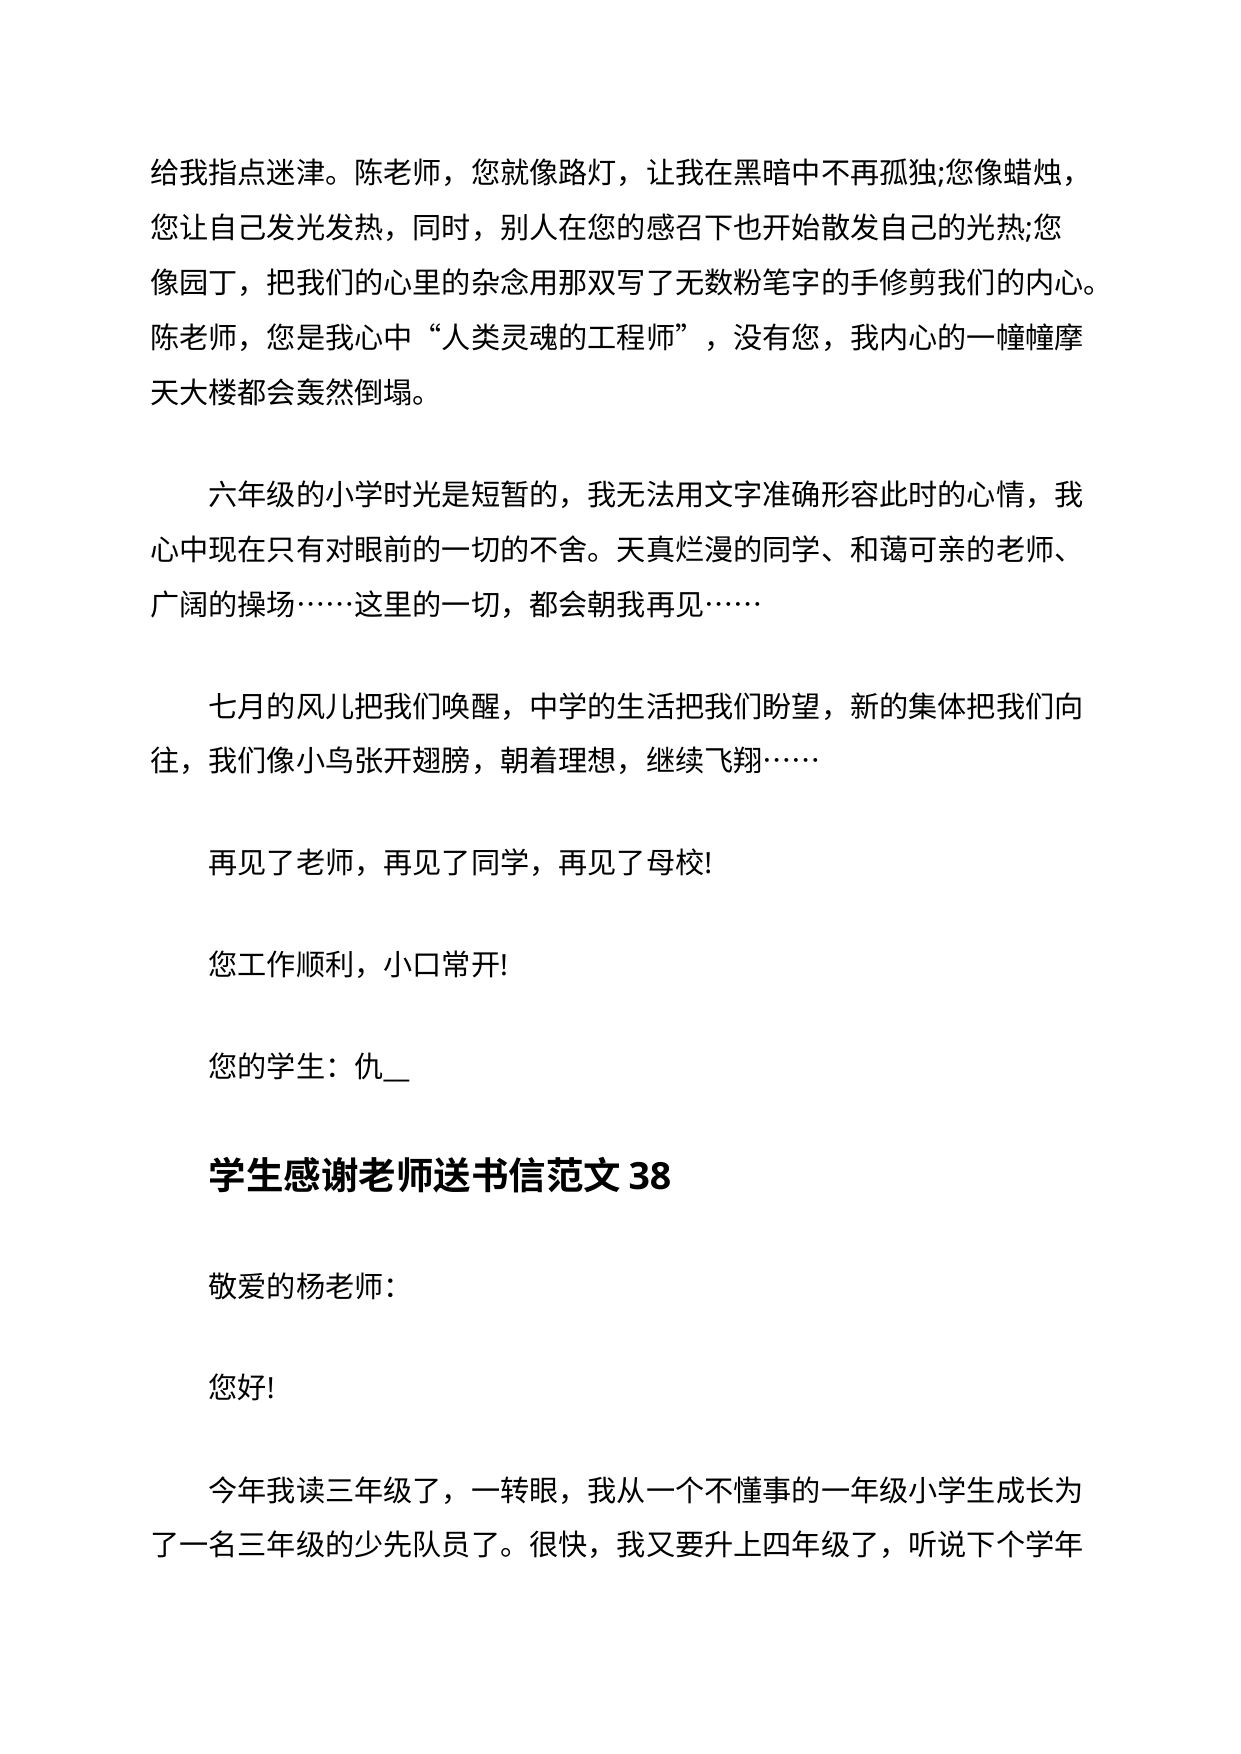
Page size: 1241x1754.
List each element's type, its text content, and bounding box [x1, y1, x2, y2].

text 再见了老师，再见了同学，再见了母校! [150, 840, 1090, 882]
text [150, 1467, 1090, 1564]
text 您工作顺利，小口常开! [150, 942, 1090, 984]
text 您好! [150, 1365, 1090, 1407]
text 您的学生：仇__ [150, 1044, 1090, 1086]
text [150, 150, 1090, 412]
text 学生感谢老师送书信范文38 [150, 1146, 1090, 1200]
text 六年级的小学时光是短暂的，我无法用文字准确形容此时的心情，我心中现在只有对眼前的一切的不舍。天真烂漫的同学、和蔼可亲的老师、广阔的操场……这里的一切，都会朝我再见…… [150, 472, 1090, 624]
text 七月的风儿把我们唤醒，中学的生活把我们盼望，新的集体把我们向往，我们像小鸟张开翅膀，朝着理想，继续飞翔…… [150, 683, 1090, 780]
text 敬爱的杨老师： [150, 1263, 1090, 1306]
